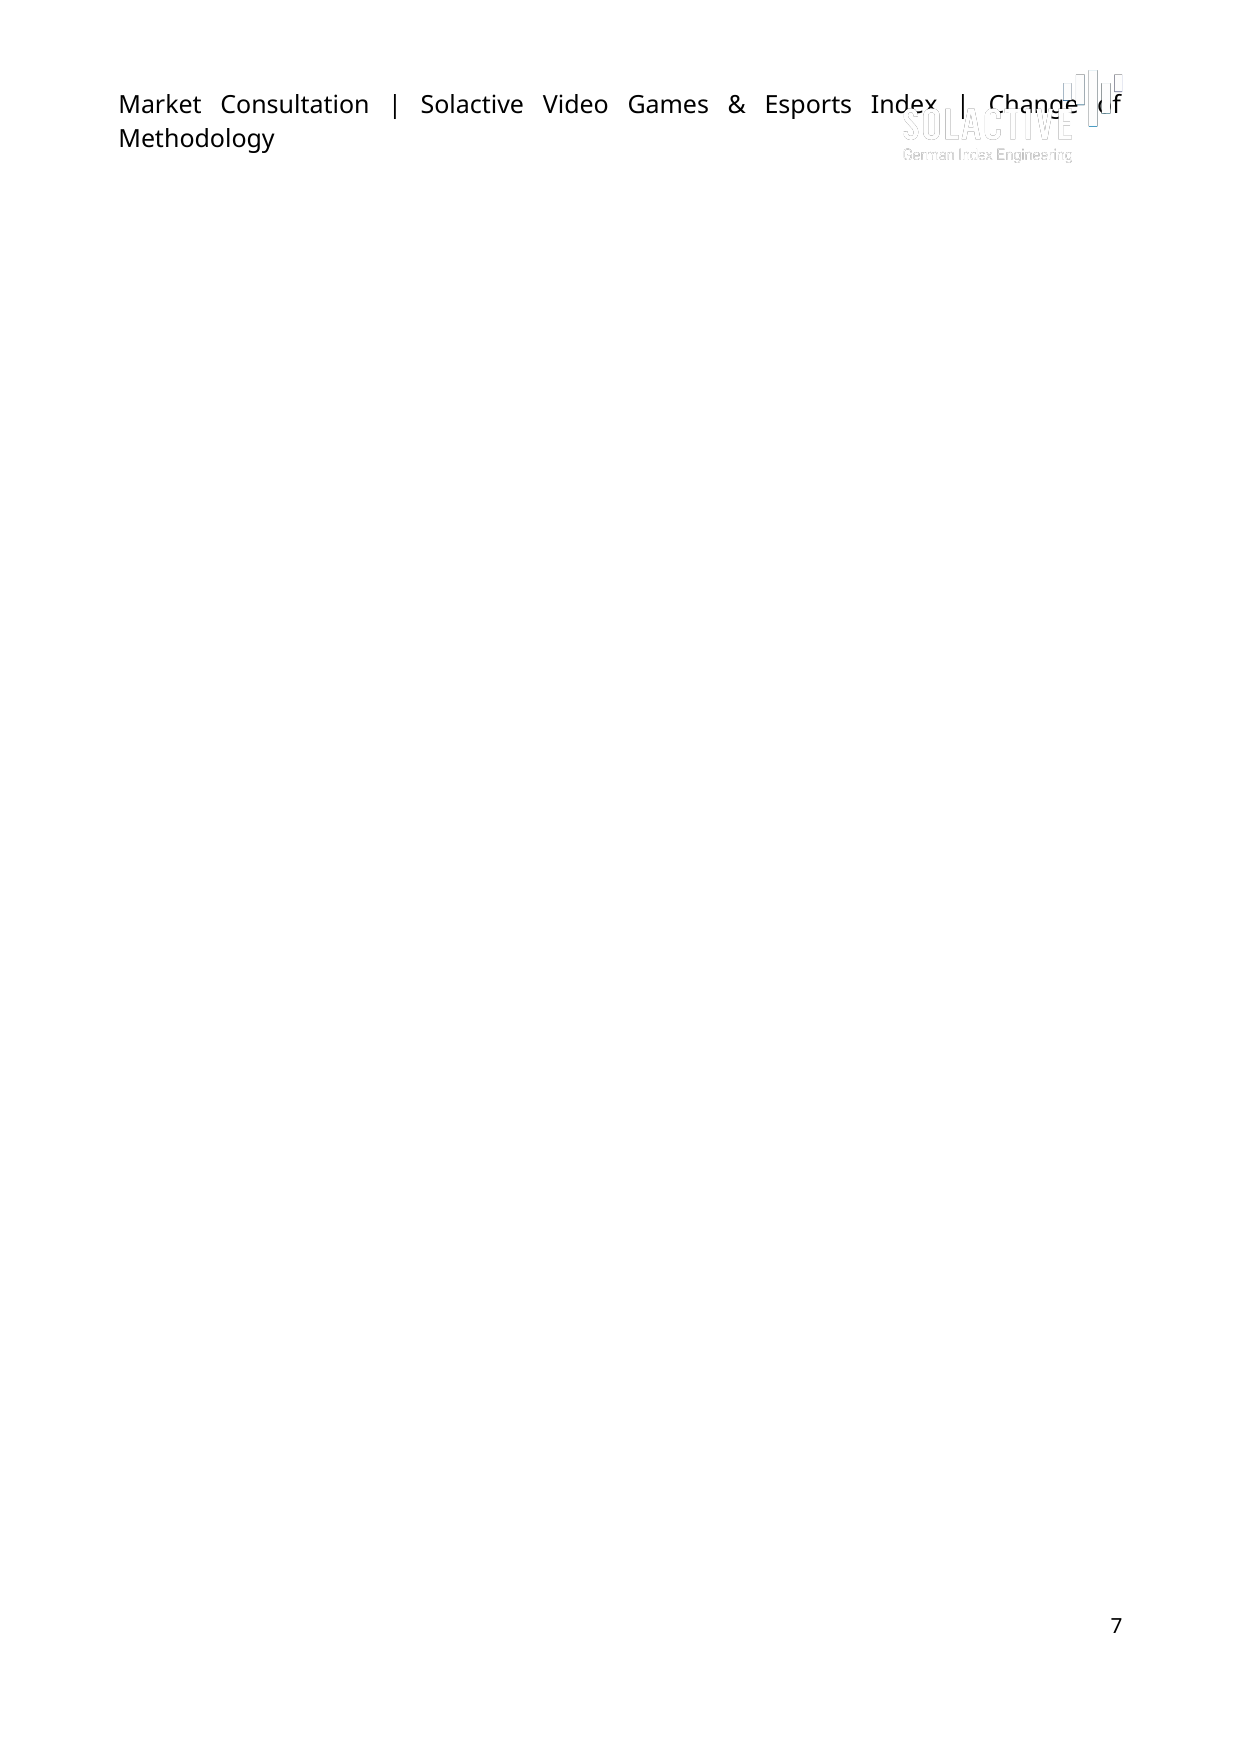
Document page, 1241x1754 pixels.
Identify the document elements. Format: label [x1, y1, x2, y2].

picture [903, 70, 1123, 163]
